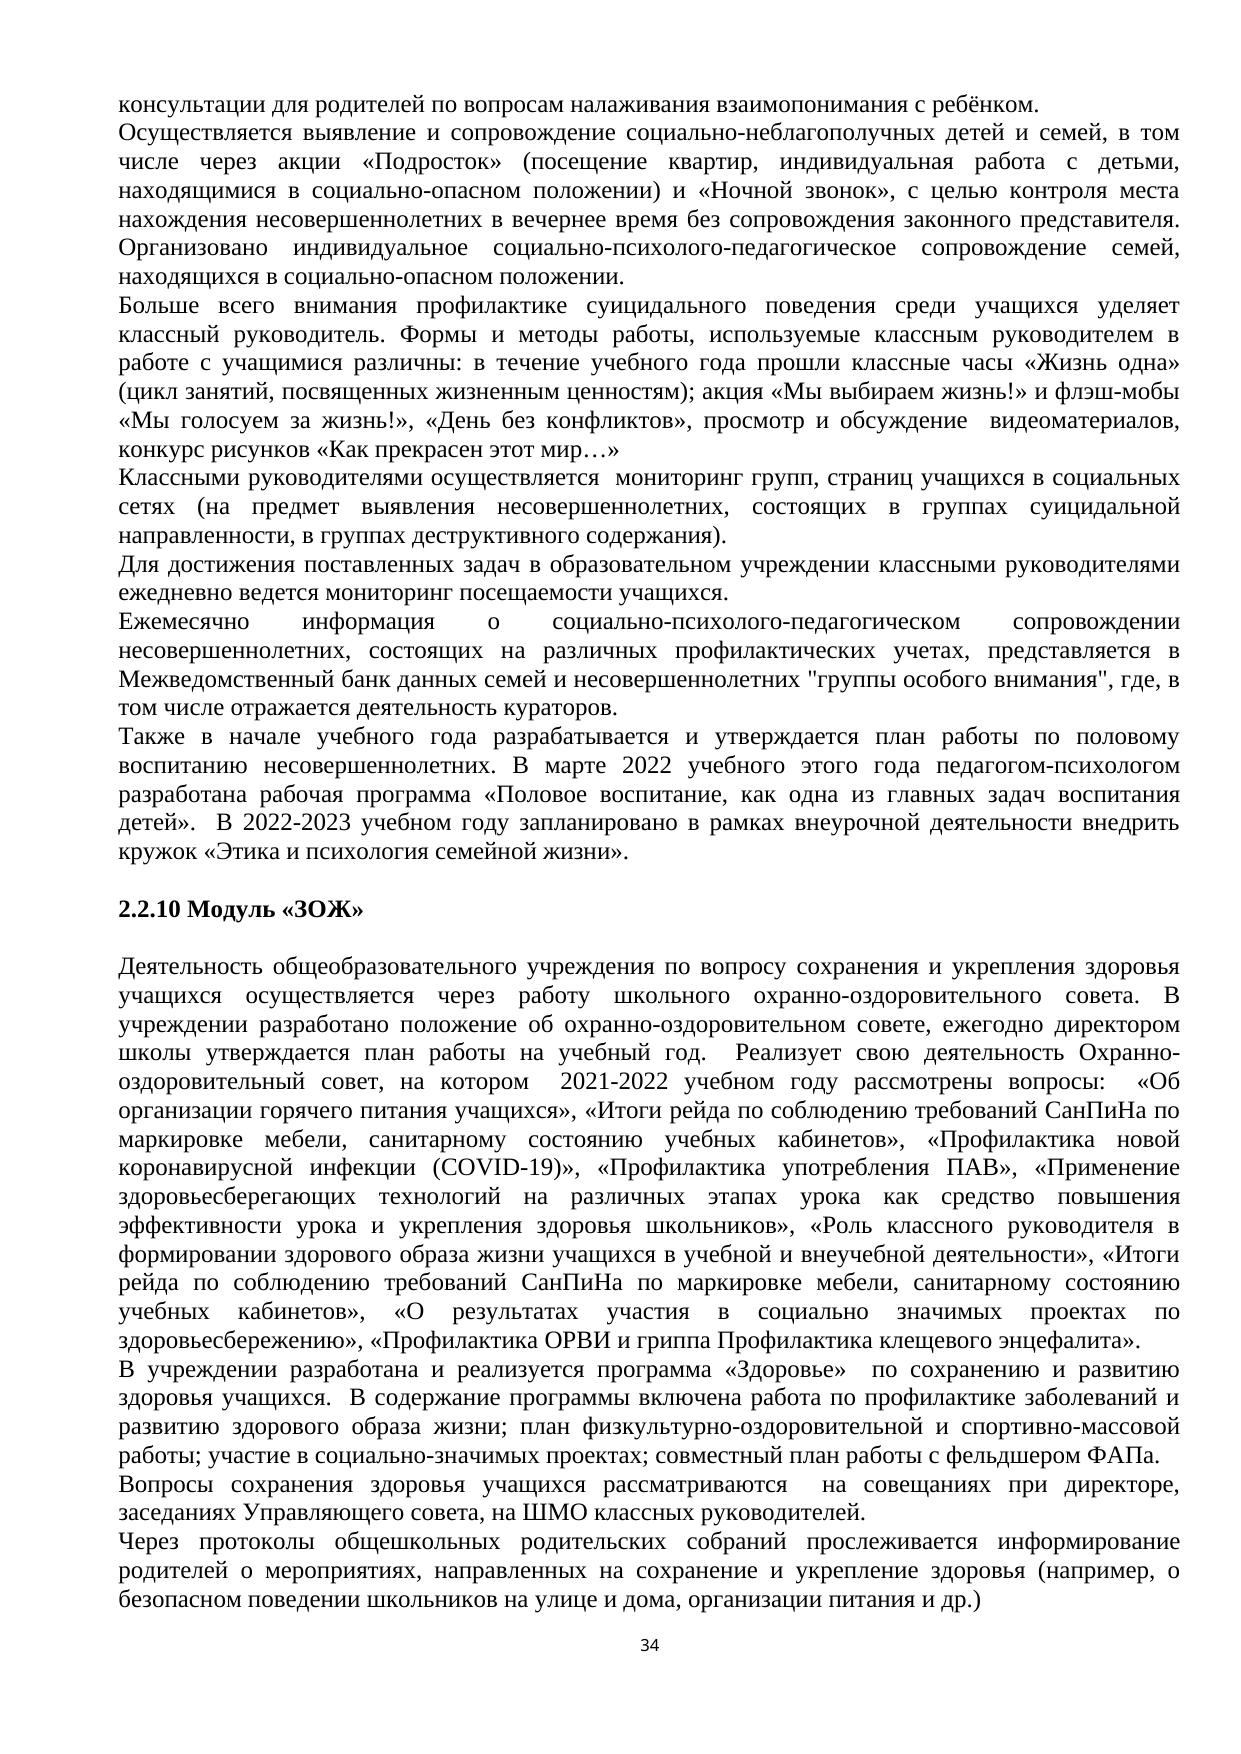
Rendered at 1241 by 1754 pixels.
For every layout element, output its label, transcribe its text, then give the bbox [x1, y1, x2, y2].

text Для достижения поставленных задач в образовательном учреждении классными руководителями ежедневно ведется мониторинг посещаемости учащихся. [118, 549, 1181, 606]
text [118, 89, 1181, 117]
text Ежемесячно информация о социально-психолого-педагогическом сопровождении несовершеннолетних, состоящих на различных профилактических учетах, представляется в Межведомственный банк данных семей и несовершеннолетних "группы особого внимания", где, в том числе отражается деятельность кураторов. [118, 606, 1181, 721]
text Также в начале учебного года разрабатывается и утверждается план работы по половому воспитанию несовершеннолетних. В марте 2022 учебного этого года педагогом-психологом разработана рабочая программа «Половое воспитание, как одна из главных задач воспитания детей». В 2022-2023 учебном году запланировано в рамках внеурочной деятельности внедрить кружок «Этика и психология семейной жизни». [118, 721, 1181, 865]
text Через протоколы общешкольных родительских собраний прослеживается информирование родителей о мероприятиях, направленных на сохранение и укрепление здоровья (например, о безопасном поведении школьников на улице и дома, организации питания и др.) [118, 1526, 1181, 1612]
text В учреждении разработана и реализуется программа «Здоровье» по сохранению и развитию здоровья учащихся. В содержание программы включена работа по профилактике заболеваний и развитию здорового образа жизни; план физкультурно-оздоровительной и спортивно-массовой работы; участие в социально-значимых проектах; совместный план работы с фельдшером ФАПа. [118, 1354, 1181, 1469]
text Деятельность общеобразовательного учреждения по вопросу сохранения и укрепления здоровья учащихся осуществляется через работу школьного охранно-оздоровительного совета. В учреждении разработано положение об охранно-оздоровительном совете, ежегодно директором школы утверждается план работы на учебный год. Реализует свою деятельность Охранно-оздоровительный совет, на котором 2021-2022 учебном году рассмотрены вопросы: «Об организации горячего питания учащихся», «Итоги рейда по соблюдению требований СанПиНа по маркировке мебели, санитарному состоянию учебных кабинетов», «Профилактика новой коронавирусной инфекции (COVID-19)», «Профилактика употребления ПАВ», «Применение здоровьесберегающих технологий на различных этапах урока как средство повышения эффективности урока и укрепления здоровья школьников», «Роль классного руководителя в формировании здорового образа жизни учащихся в учебной и внеучебной деятельности», «Итоги рейда по соблюдению требований СанПиНа по маркировке мебели, санитарному состоянию учебных кабинетов», «О результатах участия в социально значимых проектах по здоровьесбережению», «Профилактика ОРВИ и гриппа Профилактика клещевого энцефалита». [118, 951, 1181, 1354]
text Осуществляется выявление и сопровождение социально-неблагополучных детей и семей, в том числе через акции «Подросток» (посещение квартир, индивидуальная работа с детьми, находящимися в социально-опасном положении) и «Ночной звонок», с целью контроля места нахождения несовершеннолетних в вечернее время без сопровождения законного представителя. Организовано индивидуальное социально-психолого-педагогическое сопровождение семей, находящихся в социально-опасном положении. [118, 117, 1181, 290]
text Вопросы сохранения здоровья учащихся рассматриваются на совещаниях при директоре, заседаниях Управляющего совета, на ШМО классных руководителей. [118, 1469, 1181, 1526]
text 2.2.10 Модуль «ЗОЖ» [118, 894, 1181, 922]
text Классными руководителями осуществляется мониторинг групп, страниц учащихся в социальных сетях (на предмет выявления несовершеннолетних, состоящих в группах суицидальной направленности, в группах деструктивного содержания). [118, 462, 1181, 549]
text Больше всего внимания профилактике суицидального поведения среди учащихся уделяет классный руководитель. Формы и методы работы, используемые классным руководителем в работе с учащимися различны: в течение учебного года прошли классные часы «Жизнь одна» (цикл занятий, посвященных жизненным ценностям); акция «Мы выбираем жизнь!» и флэш-мобы «Мы голосуем за жизнь!», «День без конфликтов», просмотр и обсуждение видеоматериалов, конкурс рисунков «Как прекрасен этот мир…» [118, 290, 1181, 462]
